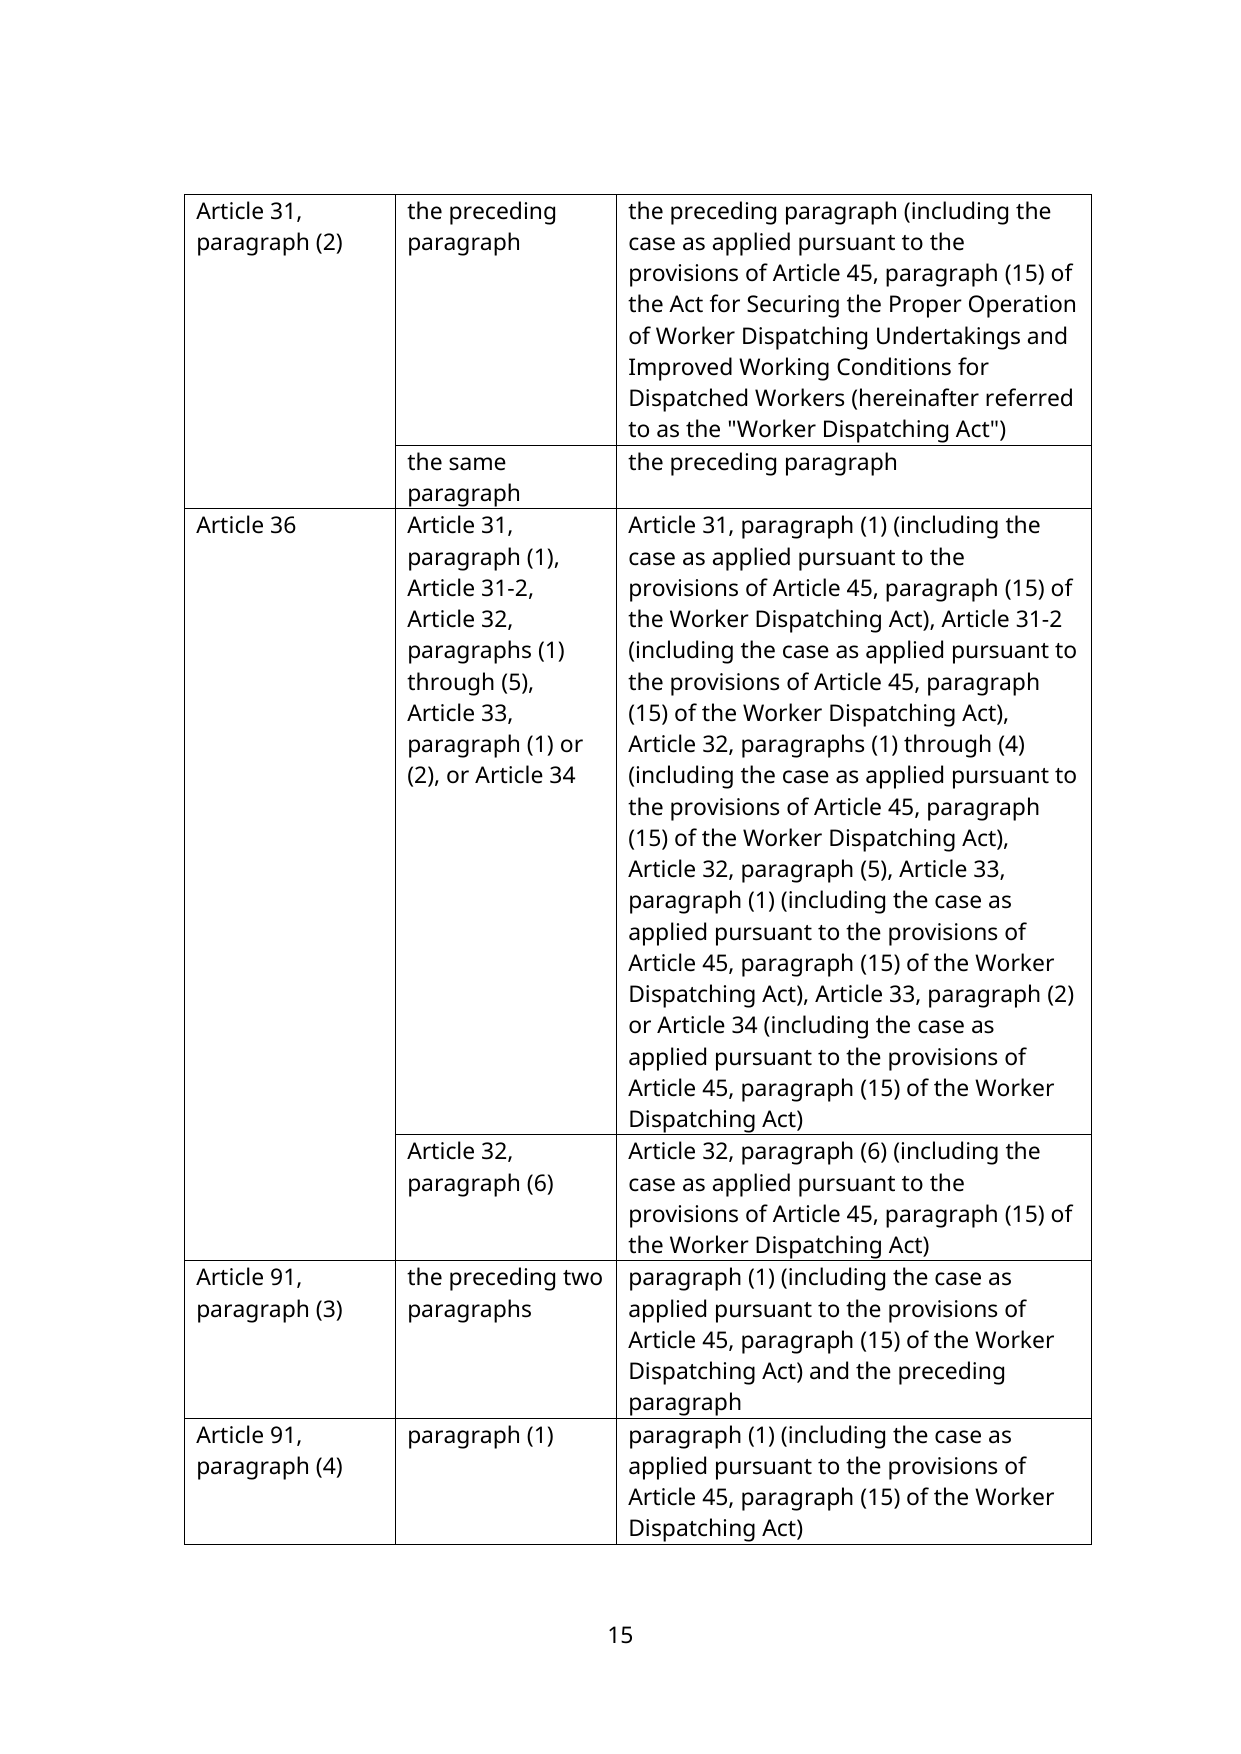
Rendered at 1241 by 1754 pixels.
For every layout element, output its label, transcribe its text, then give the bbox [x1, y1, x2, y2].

table_cell Article 91, paragraph (4) [185, 1419, 395, 1544]
table_cell Article 31, paragraph (2) [185, 195, 395, 445]
table_cell the preceding paragraph (including the case as applied pursuant to the provisions of Article 45, paragraph (15) of the Act for Securing the Proper Operation of Worker Dispatching Undertakings and Improved Working Conditions for Dispatched Workers (hereinafter referred to as the "Worker Dispatching Act") [617, 195, 1091, 445]
table_cell the preceding two paragraphs [396, 1261, 616, 1418]
table_cell paragraph (1) (including the case as applied pursuant to the provisions of Article 45, paragraph (15) of the Worker Dispatching Act) [617, 1419, 1091, 1544]
table_cell Article 91, paragraph (3) [185, 1261, 395, 1418]
table_cell Article 36 [185, 509, 395, 1134]
table_cell Article 31, paragraph (1) (including the case as applied pursuant to the provisions of Article 45, paragraph (15) of the Worker Dispatching Act), Article 31-2 (including the case as applied pursuant to the provisions of Article 45, paragraph (15) of the Worker Dispatching Act), Article 32, paragraphs (1) through (4) (including the case as applied pursuant to the provisions of Article 45, paragraph (15) of the Worker Dispatching Act), Article 32, paragraph (5), Article 33, paragraph (1) (including the case as applied pursuant to the provisions of Article 45, paragraph (15) of the Worker Dispatching Act), Article 33, paragraph (2) or Article 34 (including the case as applied pursuant to the provisions of Article 45, paragraph (15) of the Worker Dispatching Act) [617, 509, 1091, 1134]
table_cell the same paragraph [396, 446, 616, 508]
table_cell the preceding paragraph [396, 195, 616, 445]
table_cell paragraph (1) [396, 1419, 616, 1544]
table_cell [185, 1134, 395, 1260]
table_cell the preceding paragraph [617, 446, 1091, 508]
table_cell [185, 445, 395, 508]
table_cell Article 31, paragraph (1), Article 31-2, Article 32, paragraphs (1) through (5), Article 33, paragraph (1) or (2), or Article 34 [396, 509, 616, 1134]
table_cell Article 32, paragraph (6) (including the case as applied pursuant to the provisions of Article 45, paragraph (15) of the Worker Dispatching Act) [617, 1135, 1091, 1260]
table_cell Article 32, paragraph (6) [396, 1135, 616, 1260]
